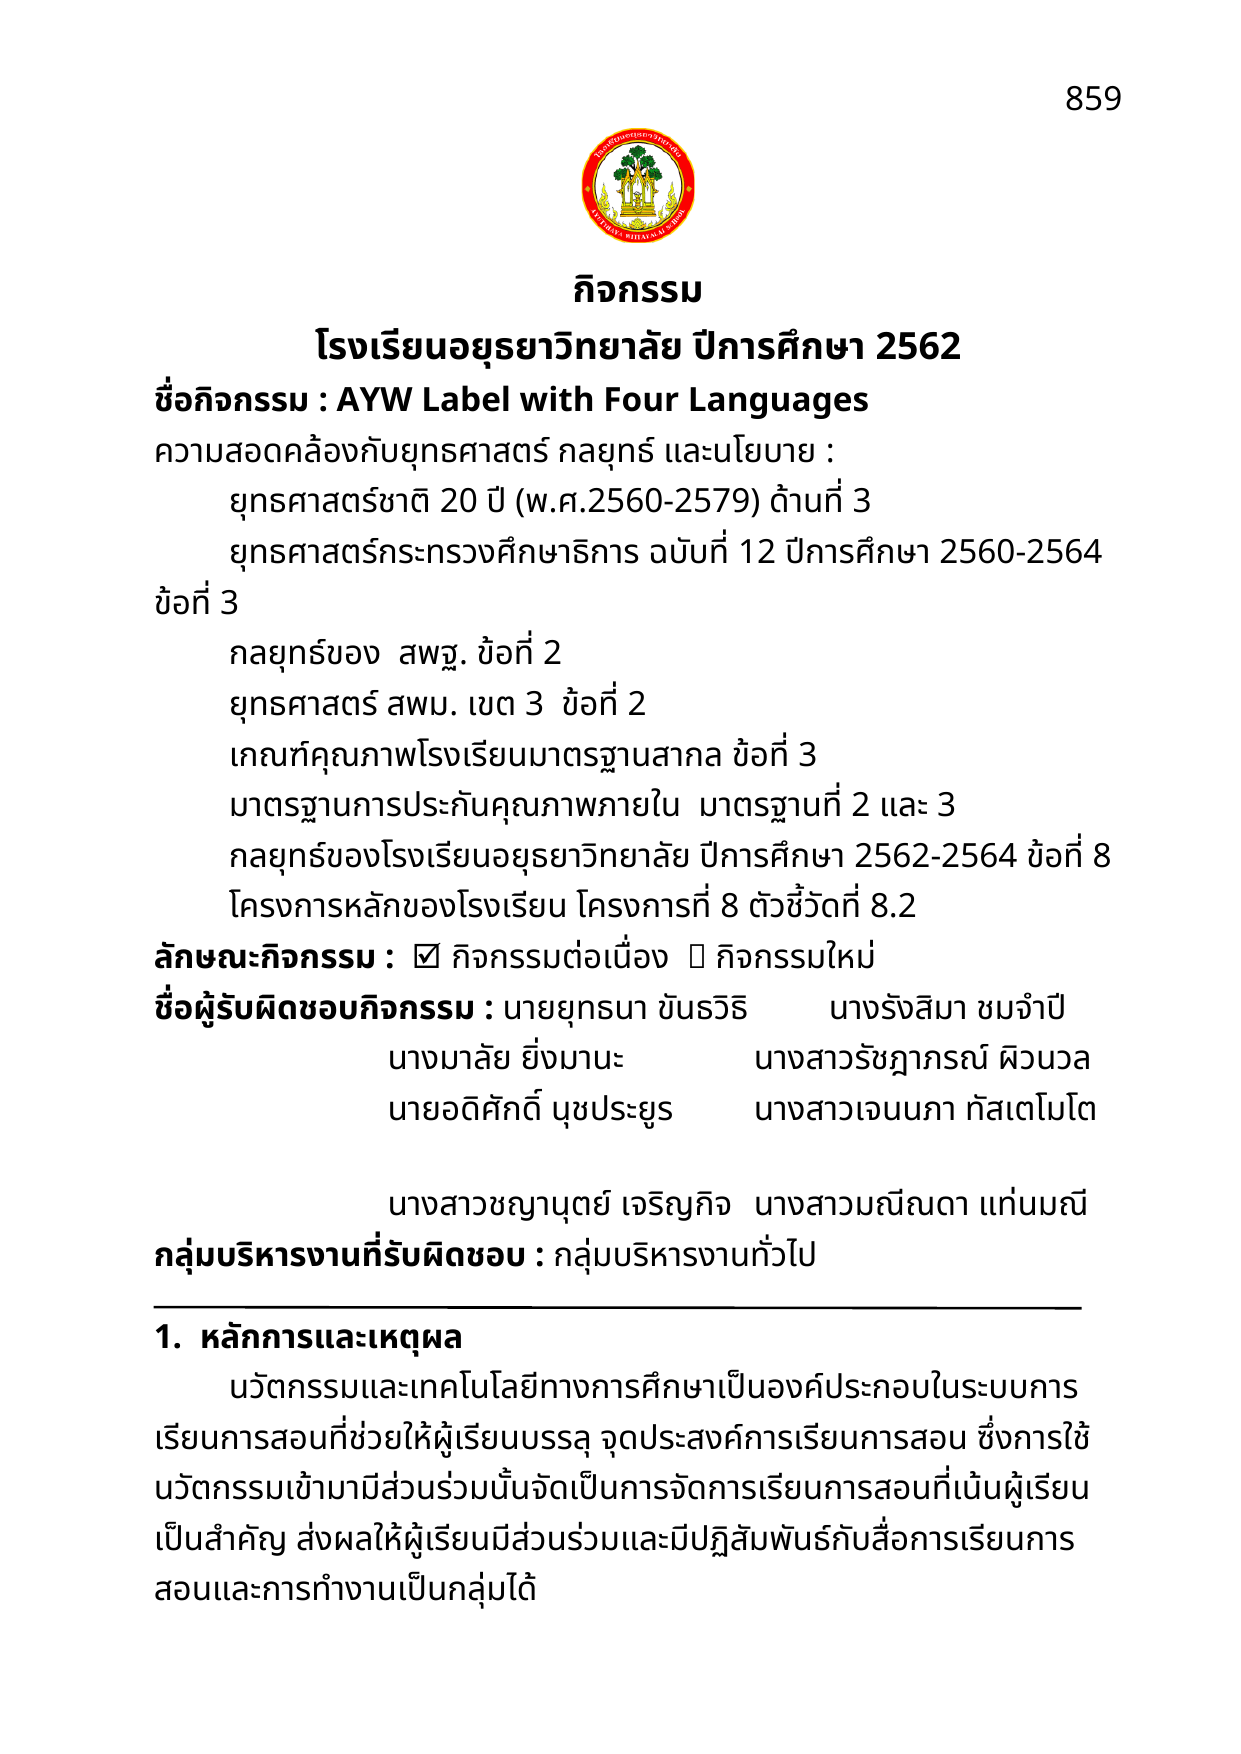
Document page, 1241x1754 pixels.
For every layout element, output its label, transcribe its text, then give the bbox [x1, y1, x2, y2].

subtitle กลยุทธ์ของโรงเรียนอยุธยาวิทยาลัย ปีการศึกษา 2562-2564 ข้อที่ 8 [153, 832, 1122, 882]
subtitle ยุทธศาสตร์ สพม. เขต 3 ข้อที่ 2 [153, 680, 1122, 730]
subtitle นางมาลัย ยิ่งมานะ นางสาวรัชฎาภรณ์ ผิวนวล [153, 1034, 1122, 1084]
subtitle เกณฑ์คุณภาพโรงเรียนมาตรฐานสากล ข้อที่ 3 [153, 730, 1122, 781]
subtitle มาตรฐานการประกันคุณภาพภายใน มาตรฐานที่ 2 และ 3 [153, 781, 1122, 832]
subtitle ชื่อกิจกรรม : AYW Label with Four Languages [153, 376, 1122, 427]
subtitle นางสาวชญานุตย์ เจริญกิจ นางสาวมณีณดา แท่นมณี [303, 1180, 1122, 1231]
subtitle นวัตกรรมและเทคโนโลยีทางการศึกษาเป็นองค์ประกอบในระบบการเรียนการสอนที่ช่วยให้ผู้เรียนบรรลุ จุดประสงค์การเรียนการสอน ซึ่งการใช้นวัตกรรมเข้ามามีส่วนร่วมนั้นจัดเป็นการจัดการเรียนการสอนที่เน้นผู้เรียน เป็นสำคัญ ส่งผลให้ผู้เรียนมีส่วนร่วมและมีปฏิสัมพันธ์กับสื่อการเรียนการสอนและการทำงานเป็นกลุ่มได้ [153, 1363, 1122, 1615]
subtitle กลุ่มบริหารงานที่รับผิดชอบ : กลุ่มบริหารงานทั่วไป [153, 1231, 1122, 1281]
subtitle 1. หลักการและเหตุผล [153, 1313, 1122, 1363]
subtitle ชื่อผู้รับผิดชอบกิจกรรม : นายยุทธนา ขันธวิธิ นางรังสิมา ชมจำปี [153, 983, 1122, 1034]
subtitle ยุทธศาสตร์ชาติ 20 ปี (พ.ศ.2560-2579) ด้านที่ 3 [153, 477, 1122, 528]
picture [581, 128, 695, 243]
subtitle กลยุทธ์ของ สพฐ. ข้อที่ 2 [153, 629, 1122, 680]
subtitle ยุทธศาสตร์กระทรวงศึกษาธิการ ฉบับที่ 12 ปีการศึกษา 2560-2564 ข้อที่ 3 [153, 528, 1122, 629]
subtitle โรงเรียนอยุธยาวิทยาลัย ปีการศึกษา 2562 [153, 319, 1122, 376]
subtitle โครงการหลักของโรงเรียน โครงการที่ 8 ตัวชี้วัดที่ 8.2 [153, 882, 1122, 933]
subtitle นายอดิศักดิ์ นุชประยูร นางสาวเจนนภา ทัสเตโมโต [303, 1084, 1122, 1180]
subtitle กิจกรรม [153, 262, 1122, 319]
subtitle ลักษณะกิจกรรม : กิจกรรมต่อเนื่อง กิจกรรมใหม่ [153, 933, 1122, 983]
subtitle ความสอดคล้องกับยุทธศาสตร์ กลยุทธ์ และนโยบาย : [153, 427, 1122, 477]
